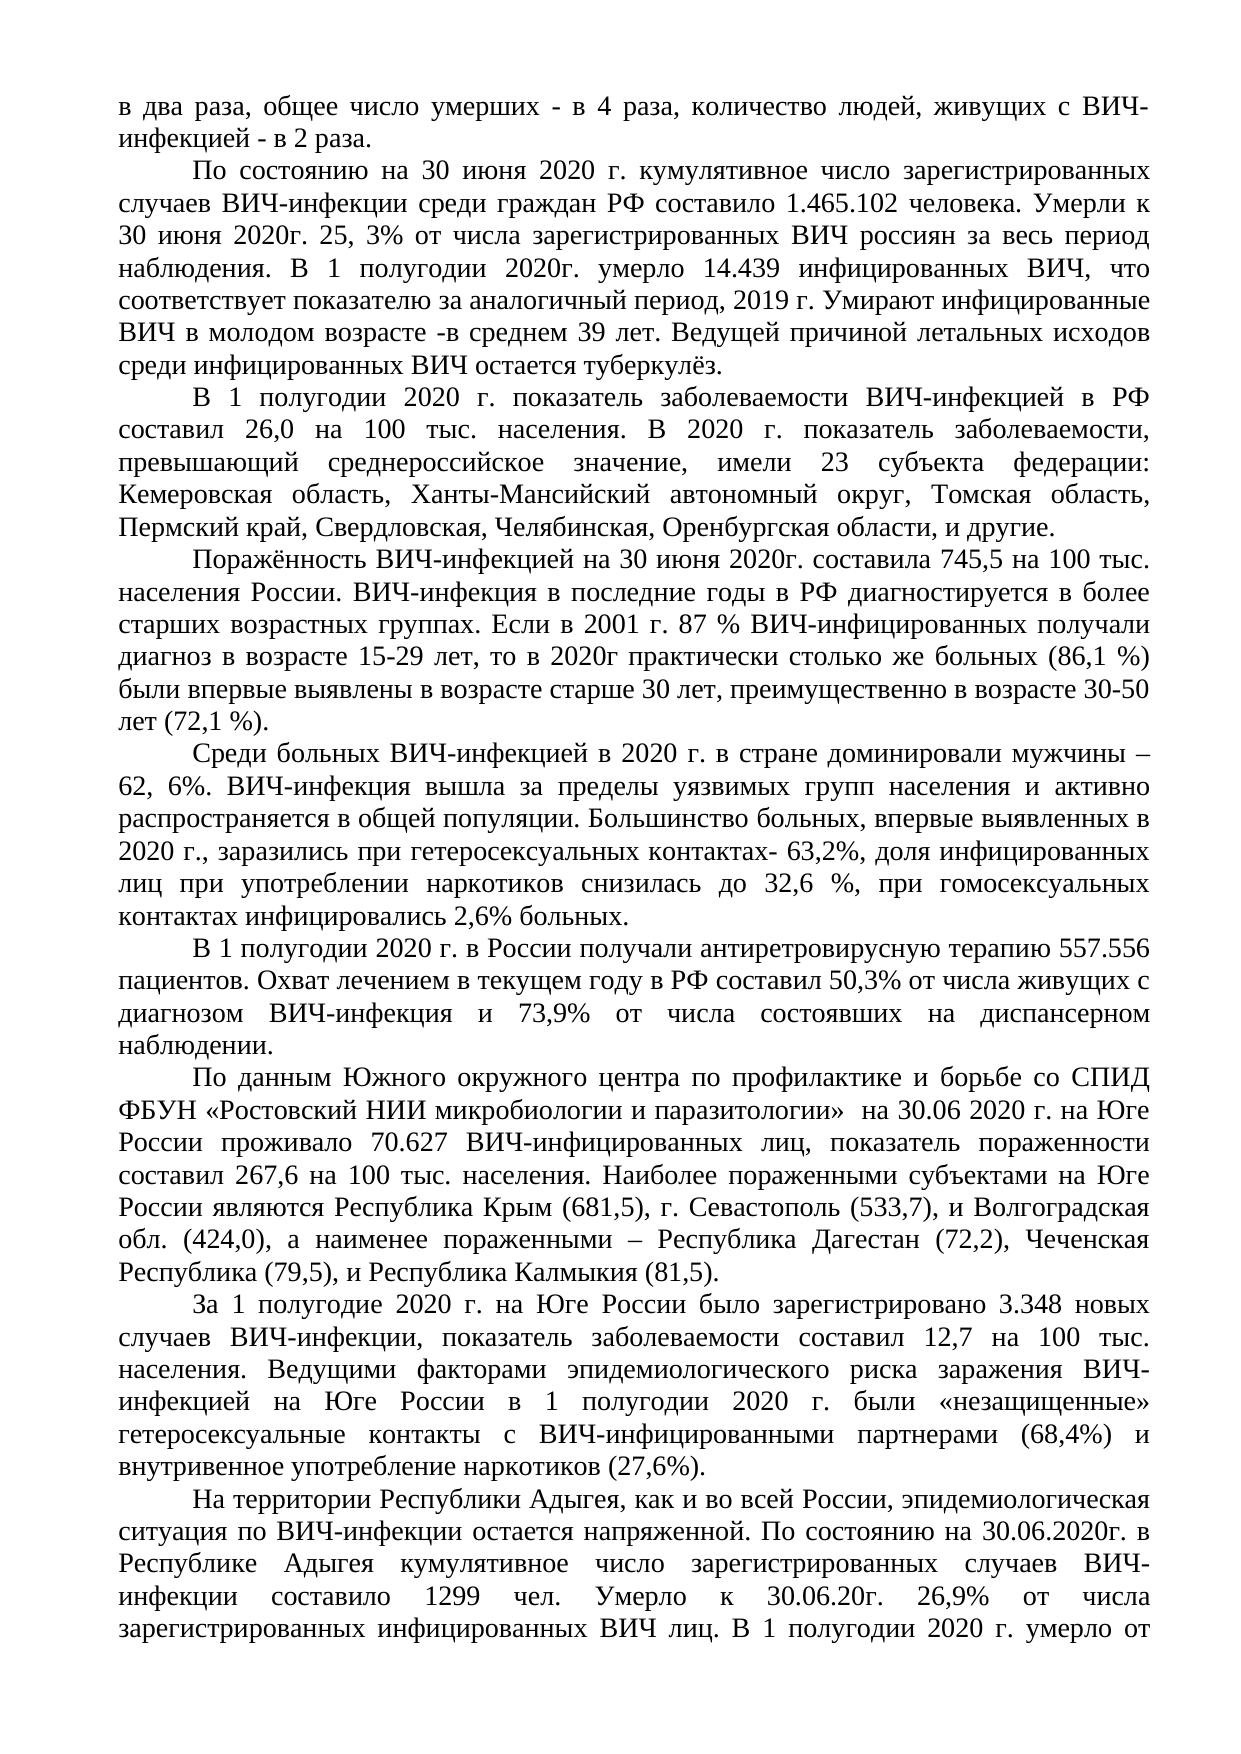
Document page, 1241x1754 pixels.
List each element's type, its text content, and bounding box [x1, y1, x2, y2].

text Среди больных ВИЧ-инфекцией в 2020 г. в стране доминировали мужчины – 62, 6%. ВИЧ-инфекция вышла за пределы уязвимых групп населения и активно распространяется в общей популяции. Большинство больных, впервые выявленных в 2020 г., заразились при гетеросексуальных контактах- 63,2%, доля инфицированных лиц при употреблении наркотиков снизилась до 32,6 %, при гомосексуальных контактах инфицировались 2,6% больных. [118, 737, 1152, 931]
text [118, 1482, 1152, 1644]
text В 1 полугодии 2020 г. показатель заболеваемости ВИЧ-инфекцией в РФ составил 26,0 на 100 тыс. населения. В 2020 г. показатель заболеваемости, превышающий среднероссийское значение, имели 23 субъекта федерации: Кемеровская область, Ханты-Мансийский автономный округ, Томская область, Пермский край, Свердловская, Челябинская, Оренбургская области, и другие. [118, 380, 1152, 542]
text По состоянию на 30 июня 2020 г. кумулятивное число зарегистрированных случаев ВИЧ-инфекции среди граждан РФ составило 1.465.102 человека. Умерли к 30 июня 2020г. 25, 3% от числа зарегистрированных ВИЧ россиян за весь период наблюдения. В 1 полугодии 2020г. умерло 14.439 инфицированных ВИЧ, что соответствует показателю за аналогичный период, 2019 г. Умирают инфицированные ВИЧ в молодом возрасте -в среднем 39 лет. Ведущей причиной летальных исходов среди инфицированных ВИЧ остается туберкулёз. [118, 153, 1152, 380]
text Поражённость ВИЧ-инфекцией на 30 июня 2020г. составила 745,5 на 100 тыс. населения России. ВИЧ-инфекция в последние годы в РФ диагностируется в более старших возрастных группах. Если в 2001 г. 87 % ВИЧ-инфицированных получали диагноз в возрасте 15-29 лет, то в 2020г практически столько же больных (86,1 %) были впервые выявлены в возрасте старше 30 лет, преимущественно в возрасте 30-50 лет (72,1 %). [118, 542, 1152, 737]
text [118, 89, 1152, 153]
text По данным Южного окружного центра по профилактике и борьбе со СПИД ФБУН «Ростовский НИИ микробиологии и паразитологии» на 30.06 2020 г. на Юге России проживало 70.627 ВИЧ-инфицированных лиц, показатель пораженности составил 267,6 на 100 тыс. населения. Наиболее пораженными субъектами на Юге России являются Республика Крым (681,5), г. Севастополь (533,7), и Волгоградская обл. (424,0), а наименее пораженными – Республика Дагестан (72,2), Чеченская Республика (79,5), и Республика Калмыкия (81,5). [118, 1061, 1152, 1287]
text За 1 полугодие 2020 г. на Юге России было зарегистрировано 3.348 новых случаев ВИЧ-инфекции, показатель заболеваемости составил 12,7 на 100 тыс. населения. Ведущими факторами эпидемиологического риска заражения ВИЧ-инфекцией на Юге России в 1 полугодии 2020 г. были «незащищенные» гетеросексуальные контакты с ВИЧ-инфицированными партнерами (68,4%) и внутривенное употребление наркотиков (27,6%). [118, 1287, 1152, 1482]
text В 1 полугодии 2020 г. в России получали антиретровирусную терапию 557.556 пациентов. Охват лечением в текущем году в РФ составил 50,3% от числа живущих с диагнозом ВИЧ-инфекция и 73,9% от числа состоявших на диспансерном наблюдении. [118, 931, 1152, 1061]
